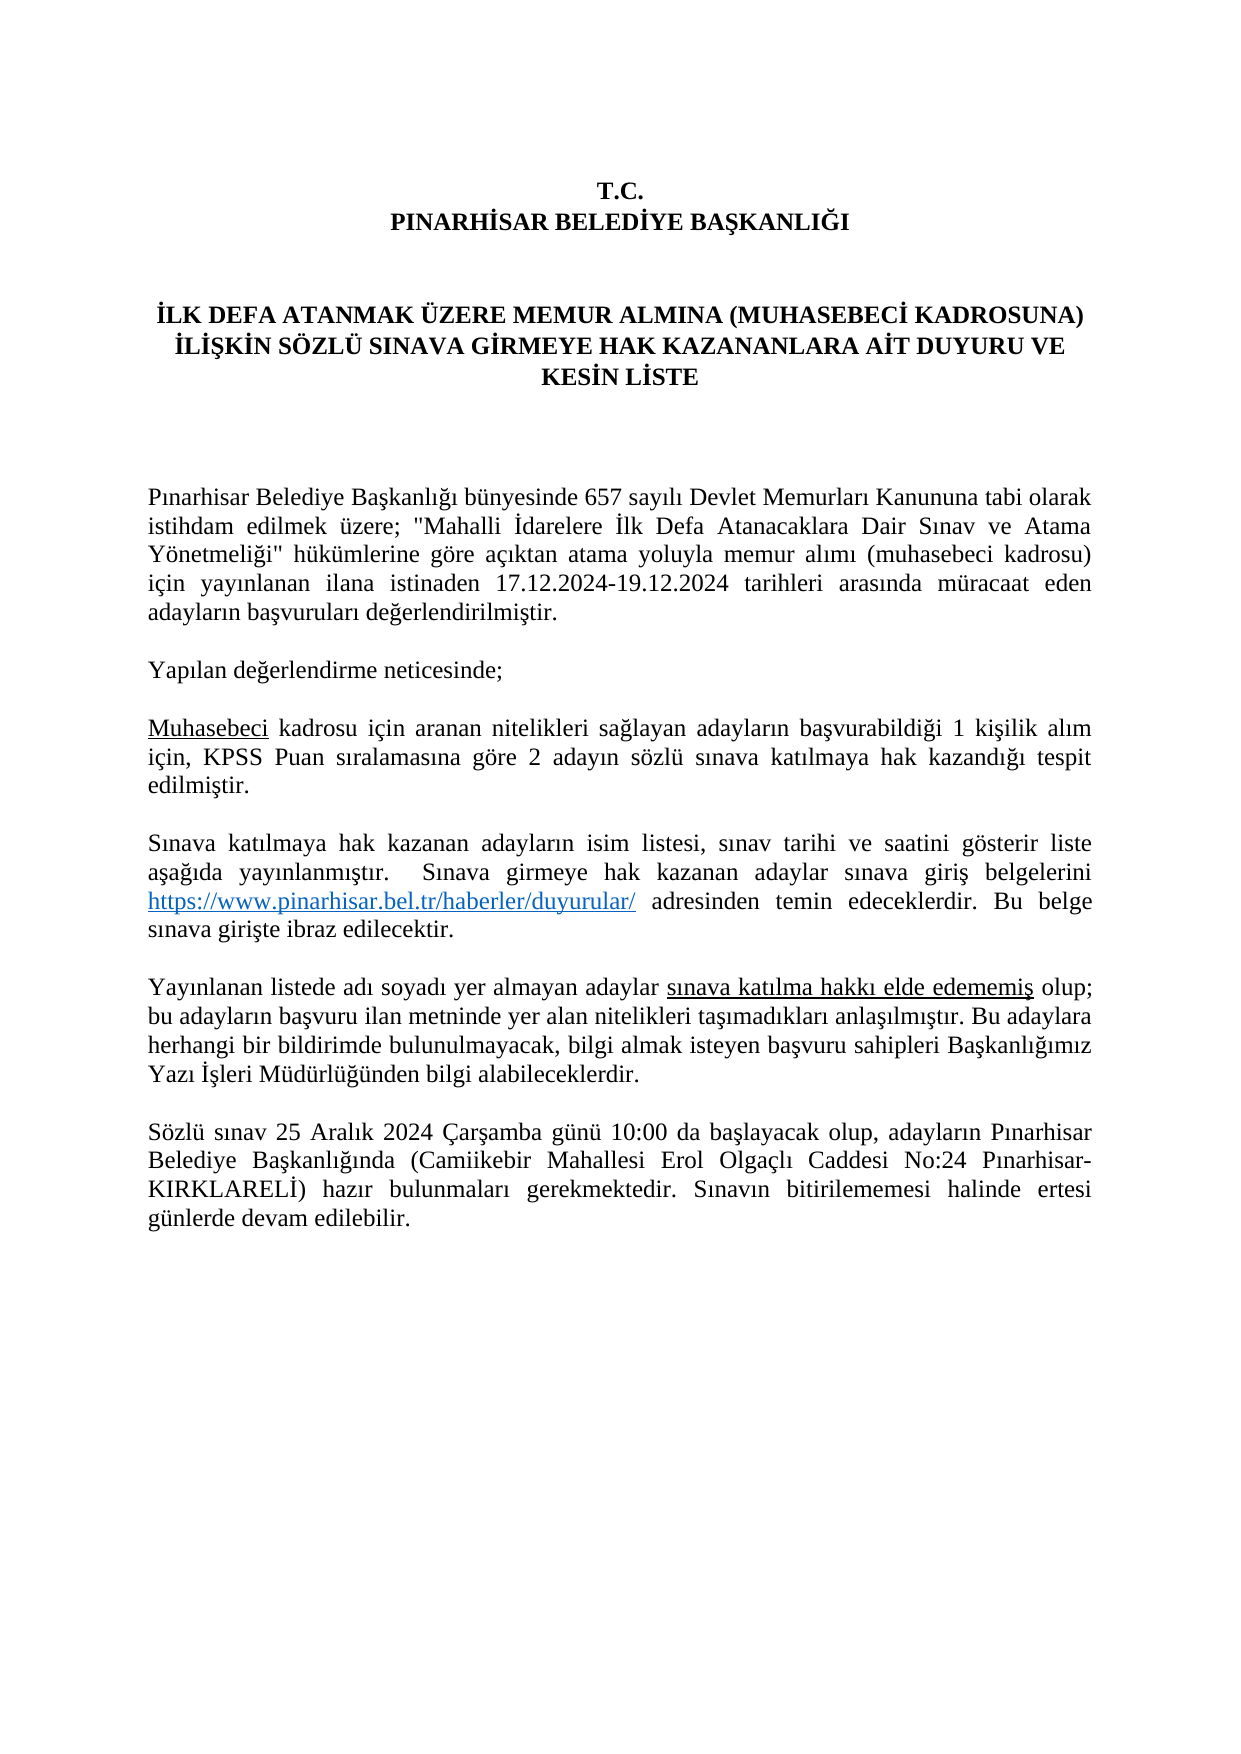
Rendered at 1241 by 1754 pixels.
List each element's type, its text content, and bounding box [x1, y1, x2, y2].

text Sınava katılmaya hak kazanan adayların isim listesi, sınav tarihi ve saatini gösterir liste aşağıda yayınlanmıştır. Sınava girmeye hak kazanan adaylar sınava giriş belgelerini https://www.pinarhisar.bel.tr/haberler/duyurular/ adresinden temin edeceklerdir. Bu belge sınava girişte ibraz edilecektir. [148, 828, 1093, 943]
text Yapılan değerlendirme neticesinde; [148, 655, 1093, 684]
text PINARHİSAR BELEDİYE BAŞKANLIĞI [148, 207, 1093, 236]
text T.C. [148, 176, 1093, 205]
text Pınarhisar Belediye Başkanlığı bünyesinde 657 sayılı Devlet Memurları Kanununa tabi olarak istihdam edilmek üzere; "Mahalli İdarelere İlk Defa Atanacaklara Dair Sınav ve Atama Yönetmeliği" hükümlerine göre açıktan atama yoluyla memur alımı (muhasebeci kadrosu) için yayınlanan ilana istinaden 17.12.2024-19.12.2024 tarihleri arasında müracaat eden adayların başvuruları değerlendirilmiştir. [148, 482, 1093, 626]
text İLK DEFA ATANMAK ÜZERE MEMUR ALMINA (MUHASEBECİ KADROSUNA) İLİŞKİN SÖZLÜ SINAVA GİRMEYE HAK KAZANANLARA AİT DUYURU VE KESİN LİSTE [148, 300, 1093, 391]
text Yayınlanan listede adı soyadı yer almayan adaylar sınava katılma hakkı elde edememiş olup; bu adayların başvuru ilan metninde yer alan nitelikleri taşımadıkları anlaşılmıştır. Bu adaylara herhangi bir bildirimde bulunulmayacak, bilgi almak isteyen başvuru sahipleri Başkanlığımız Yazı İşleri Müdürlüğünden bilgi alabileceklerdir. [148, 972, 1093, 1087]
text Muhasebeci kadrosu için aranan nitelikleri sağlayan adayların başvurabildiği 1 kişilik alım için, KPSS Puan sıralamasına göre 2 adayın sözlü sınava katılmaya hak kazandığı tespit edilmiştir. [148, 713, 1093, 799]
text Sözlü sınav 25 Aralık 2024 Çarşamba günü 10:00 da başlayacak olup, adayların Pınarhisar Belediye Başkanlığında (Camiikebir Mahallesi Erol Olgaçlı Caddesi No:24 Pınarhisar-KIRKLARELİ) hazır bulunmaları gerekmektedir. Sınavın bitirilememesi halinde ertesi günlerde devam edilebilir. [148, 1117, 1093, 1232]
